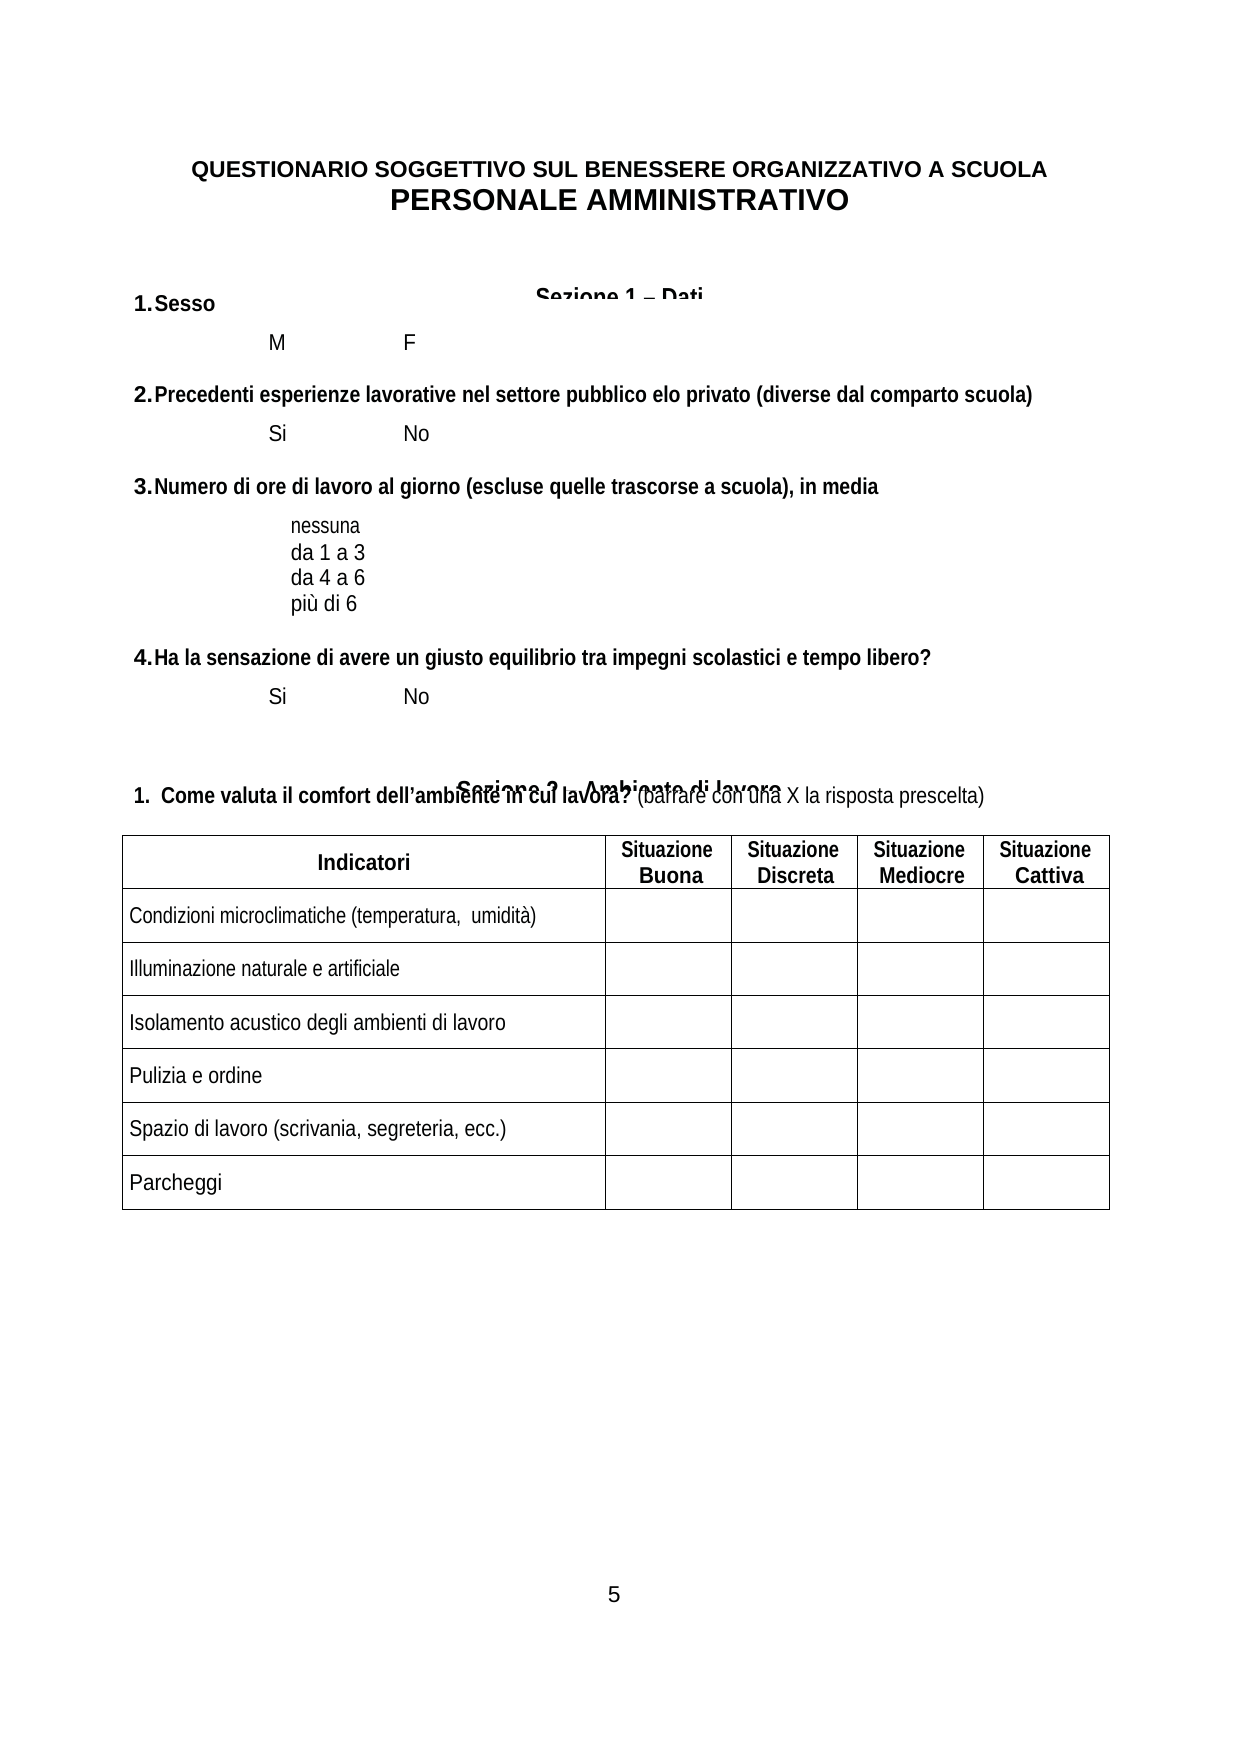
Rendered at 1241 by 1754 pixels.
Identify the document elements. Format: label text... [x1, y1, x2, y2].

text 1. Come valuta il comfort dell’ambiente in cui lavora? (barrare con una X la risposta prescelta) [134, 782, 1102, 808]
table_cell [984, 1049, 1109, 1102]
text PERSONALE AMMINISTRATIVO [189, 182, 1051, 217]
table_cell [984, 996, 1109, 1048]
text M F [268, 328, 1102, 355]
table_cell Illuminazione naturale e artificiale [123, 943, 605, 995]
text QUESTIONARIO SOGGETTIVO SUL BENESSERE ORGANIZZATIVO A SCUOLA [189, 156, 1051, 182]
text nessuna da 1 a 3 [291, 512, 381, 565]
table_header Situazione Buona [606, 836, 731, 888]
subtitle Ha la sensazione di avere un giusto equilibrio tra impegni scolastici e tempo libero? [134, 644, 1128, 670]
subtitle Precedenti esperienze lavorative nel settore pubblico elo privato (diverse dal comparto scuola) [134, 381, 1128, 408]
table_cell [858, 1156, 983, 1208]
table_cell [732, 1103, 857, 1155]
subtitle Sesso [134, 290, 1128, 316]
table_cell [606, 943, 731, 995]
table_cell [732, 1156, 857, 1208]
table_cell [858, 889, 983, 942]
table_cell Spazio di lavoro (scrivania, segreteria, ecc.) [123, 1103, 605, 1155]
subtitle Numero di ore di lavoro al giorno (escluse quelle trascorse a scuola), in media [134, 473, 1128, 499]
table_cell [732, 943, 857, 995]
table_cell [606, 889, 731, 942]
table_cell [606, 996, 731, 1048]
table_cell [606, 1156, 731, 1208]
table_cell [732, 889, 857, 942]
table_cell [732, 996, 857, 1048]
table_cell [858, 943, 983, 995]
table_cell [858, 1103, 983, 1155]
table_cell [606, 1049, 731, 1102]
text da 4 a 6 [291, 565, 1102, 591]
table_cell [732, 1049, 857, 1102]
text più di 6 [291, 591, 1102, 617]
table_cell [858, 996, 983, 1048]
table_cell [984, 1103, 1109, 1155]
table_header Situazione Mediocre [858, 836, 983, 888]
table_cell [984, 1156, 1109, 1208]
table_header Situazione Discreta [732, 836, 857, 888]
table_cell [858, 1049, 983, 1102]
table_cell Pulizia e ordine [123, 1049, 605, 1102]
table_header Situazione Cattiva [984, 836, 1109, 888]
text Si No [268, 683, 1102, 709]
table_cell Parcheggi [123, 1156, 605, 1208]
table_cell [606, 1103, 731, 1155]
table_cell Isolamento acustico degli ambienti di lavoro [123, 996, 605, 1048]
text Si No [268, 420, 1102, 447]
table_cell [984, 943, 1109, 995]
table_cell [984, 889, 1109, 942]
table_cell Condizioni microclimatiche (temperatura, umidità) [123, 889, 605, 942]
table_header Indicatori [123, 836, 605, 888]
